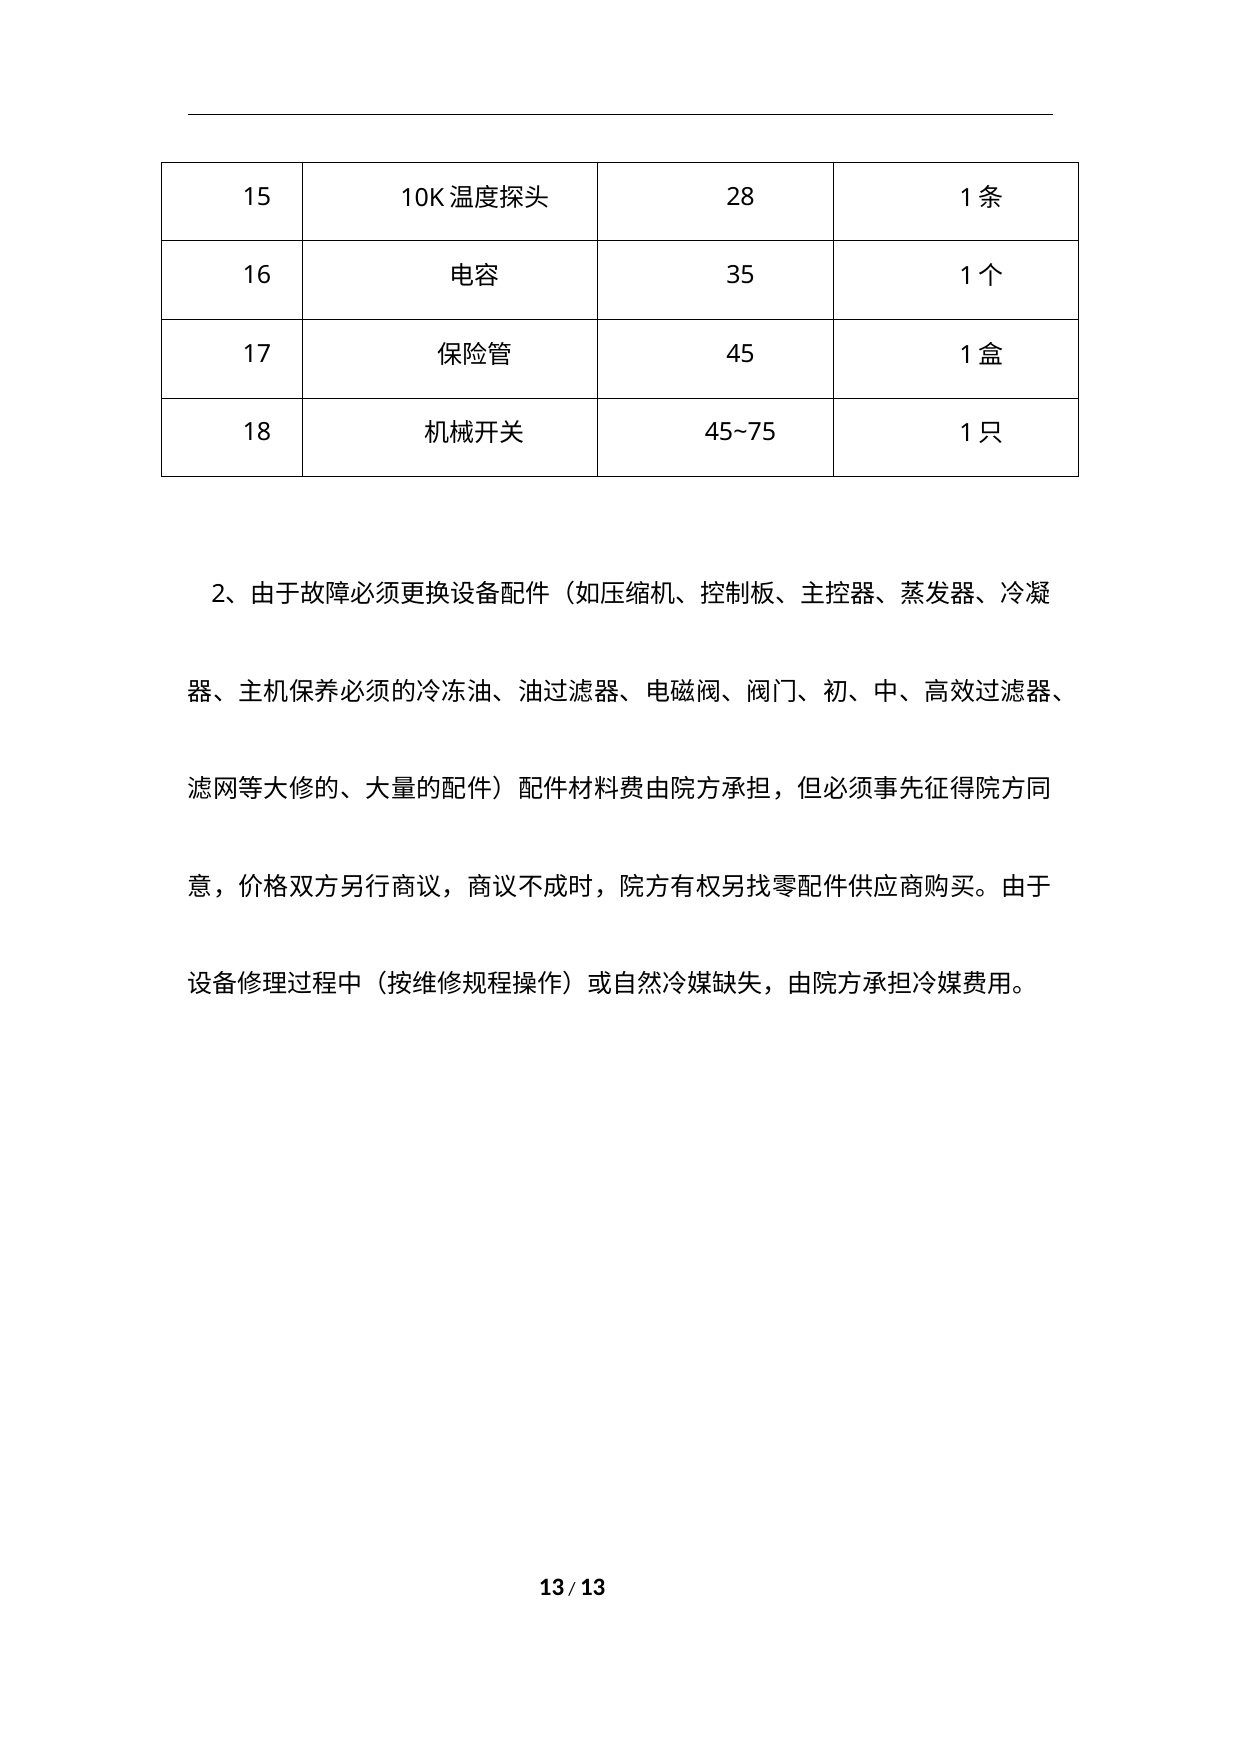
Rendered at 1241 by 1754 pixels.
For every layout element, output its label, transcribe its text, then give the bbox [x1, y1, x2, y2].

table_cell 1个 [834, 241, 1078, 319]
table_cell 17 [162, 320, 302, 397]
table_cell 保险管 [303, 320, 597, 397]
table_cell 1只 [834, 399, 1078, 476]
table_cell 28 [598, 163, 833, 240]
table_cell 45 [598, 320, 833, 397]
table_cell 1盒 [834, 320, 1078, 397]
table_cell 16 [162, 241, 302, 319]
table_cell 10K温度探头 [303, 163, 597, 240]
table_cell 机械开关 [303, 399, 597, 476]
text 2、由于故障必须更换设备配件（如压缩机、控制板、主控器、蒸发器、冷凝器、主机保养必须的冷冻油、油过滤器、电磁阀、阀门、初、中、高效过滤器、滤网等大修的、大量的配件）配件材料费由院方承担，但必须事先征得院方同意，价格双方另行商议，商议不成时，院方有权另找零配件供应商购买。由于设备修理过程中（按维修规程操作）或自然冷媒缺失，由院方承担冷媒费用。 [187, 559, 1053, 1014]
table_cell 15 [162, 163, 302, 240]
table_cell 1条 [834, 163, 1078, 240]
table_cell 45~75 [598, 399, 833, 476]
table_cell 35 [598, 241, 833, 319]
table_cell 电容 [303, 241, 597, 319]
table_cell 18 [162, 399, 302, 476]
